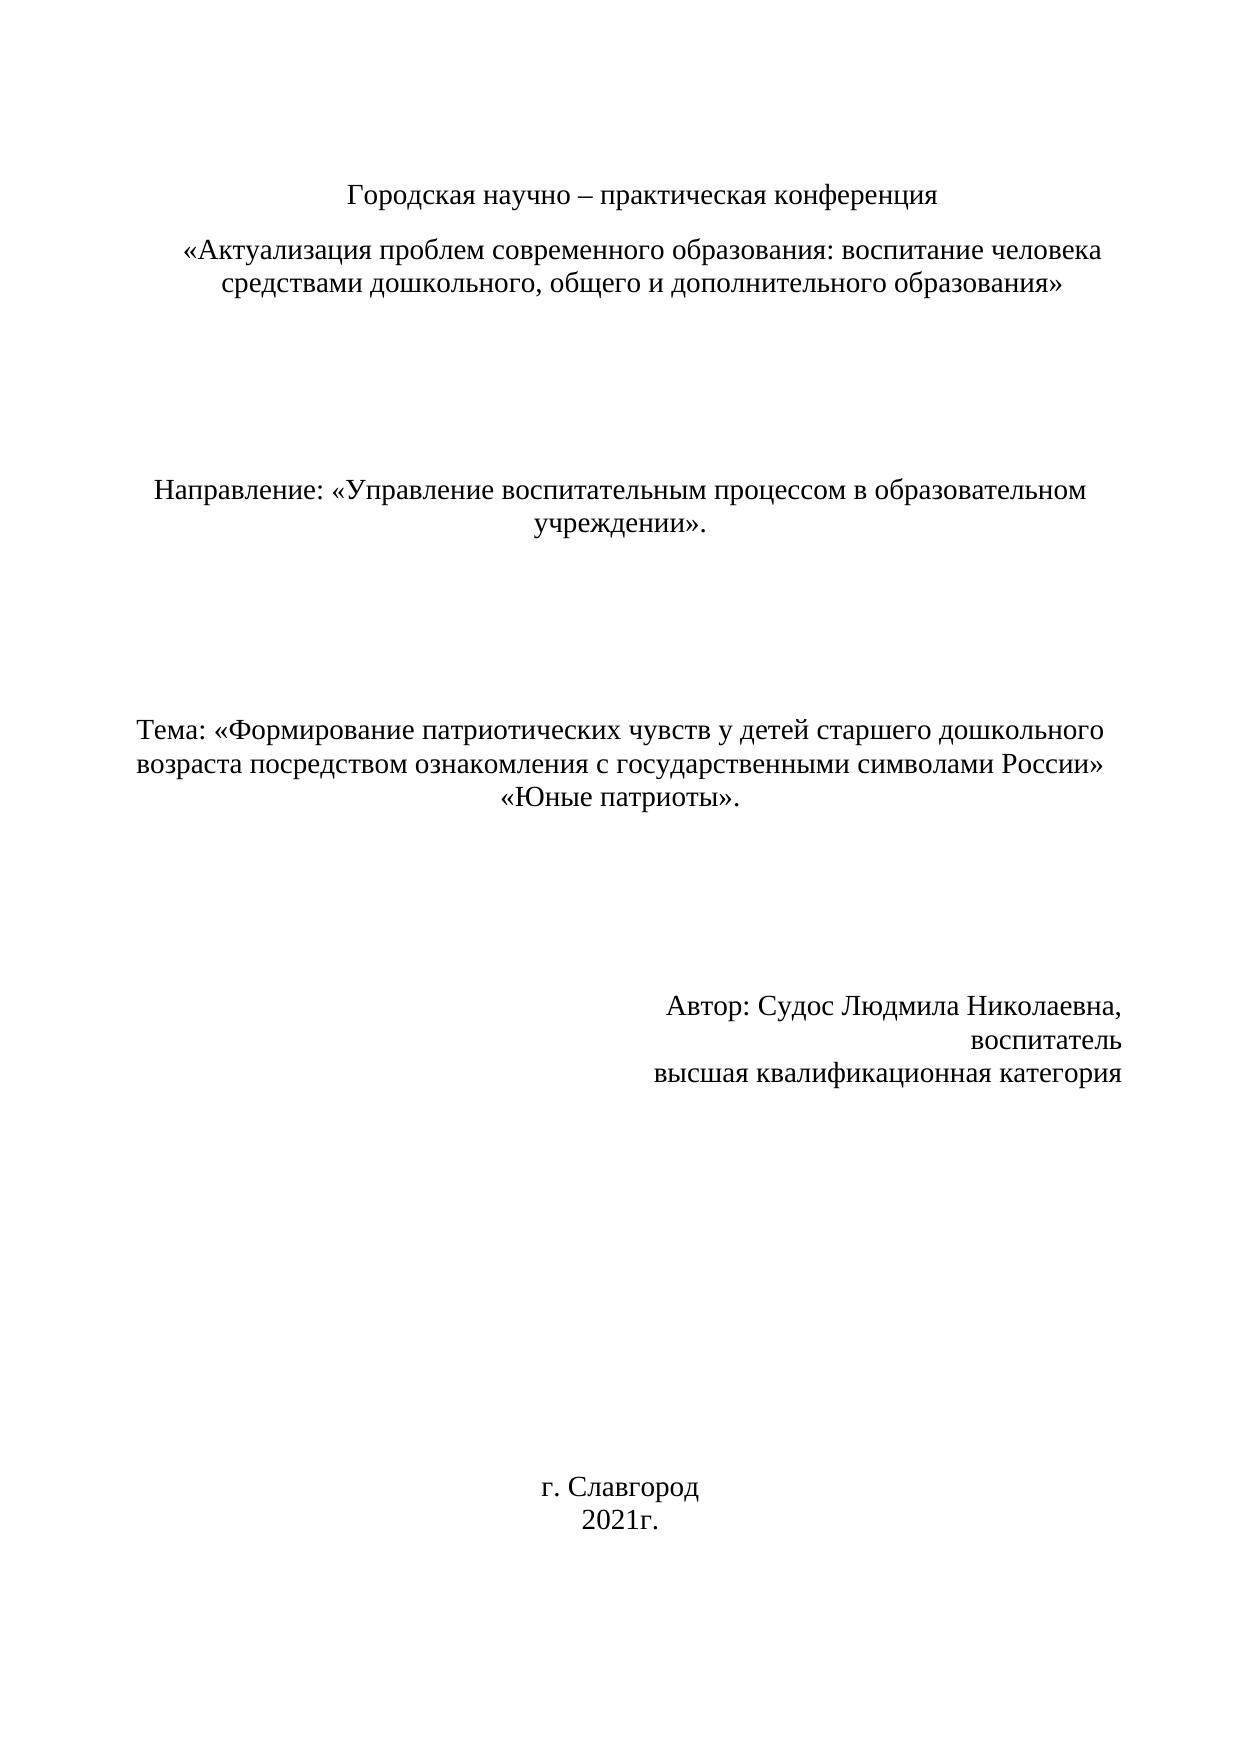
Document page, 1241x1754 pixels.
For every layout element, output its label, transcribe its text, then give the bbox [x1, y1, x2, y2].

text воспитатель [118, 1022, 1122, 1055]
text Тема: «Формирование патриотических чувств у детей старшего дошкольного возраста посредством ознакомления с государственными символами России» «Юные патриоты». [740, 712, 1122, 813]
text Автор: Судос Людмила Николаевна, [118, 988, 1122, 1022]
text Городская научно – практическая конференция [162, 177, 1122, 211]
text 2021г. [118, 1502, 1122, 1536]
text Направление: «Управление воспитательным процессом в образовательном учреждении». [118, 472, 1122, 539]
text «Актуализация проблем современного образования: воспитание человека средствами дошкольного, общего и дополнительного образования» [162, 232, 1122, 299]
text высшая квалификационная категория [118, 1055, 1122, 1089]
text Тема: «Формирование патриотических чувств у детей старшего дошкольного возраста посредством ознакомления с государственными символами России» «Юные патриоты». [118, 712, 500, 813]
text г. Славгород [118, 1469, 1122, 1502]
